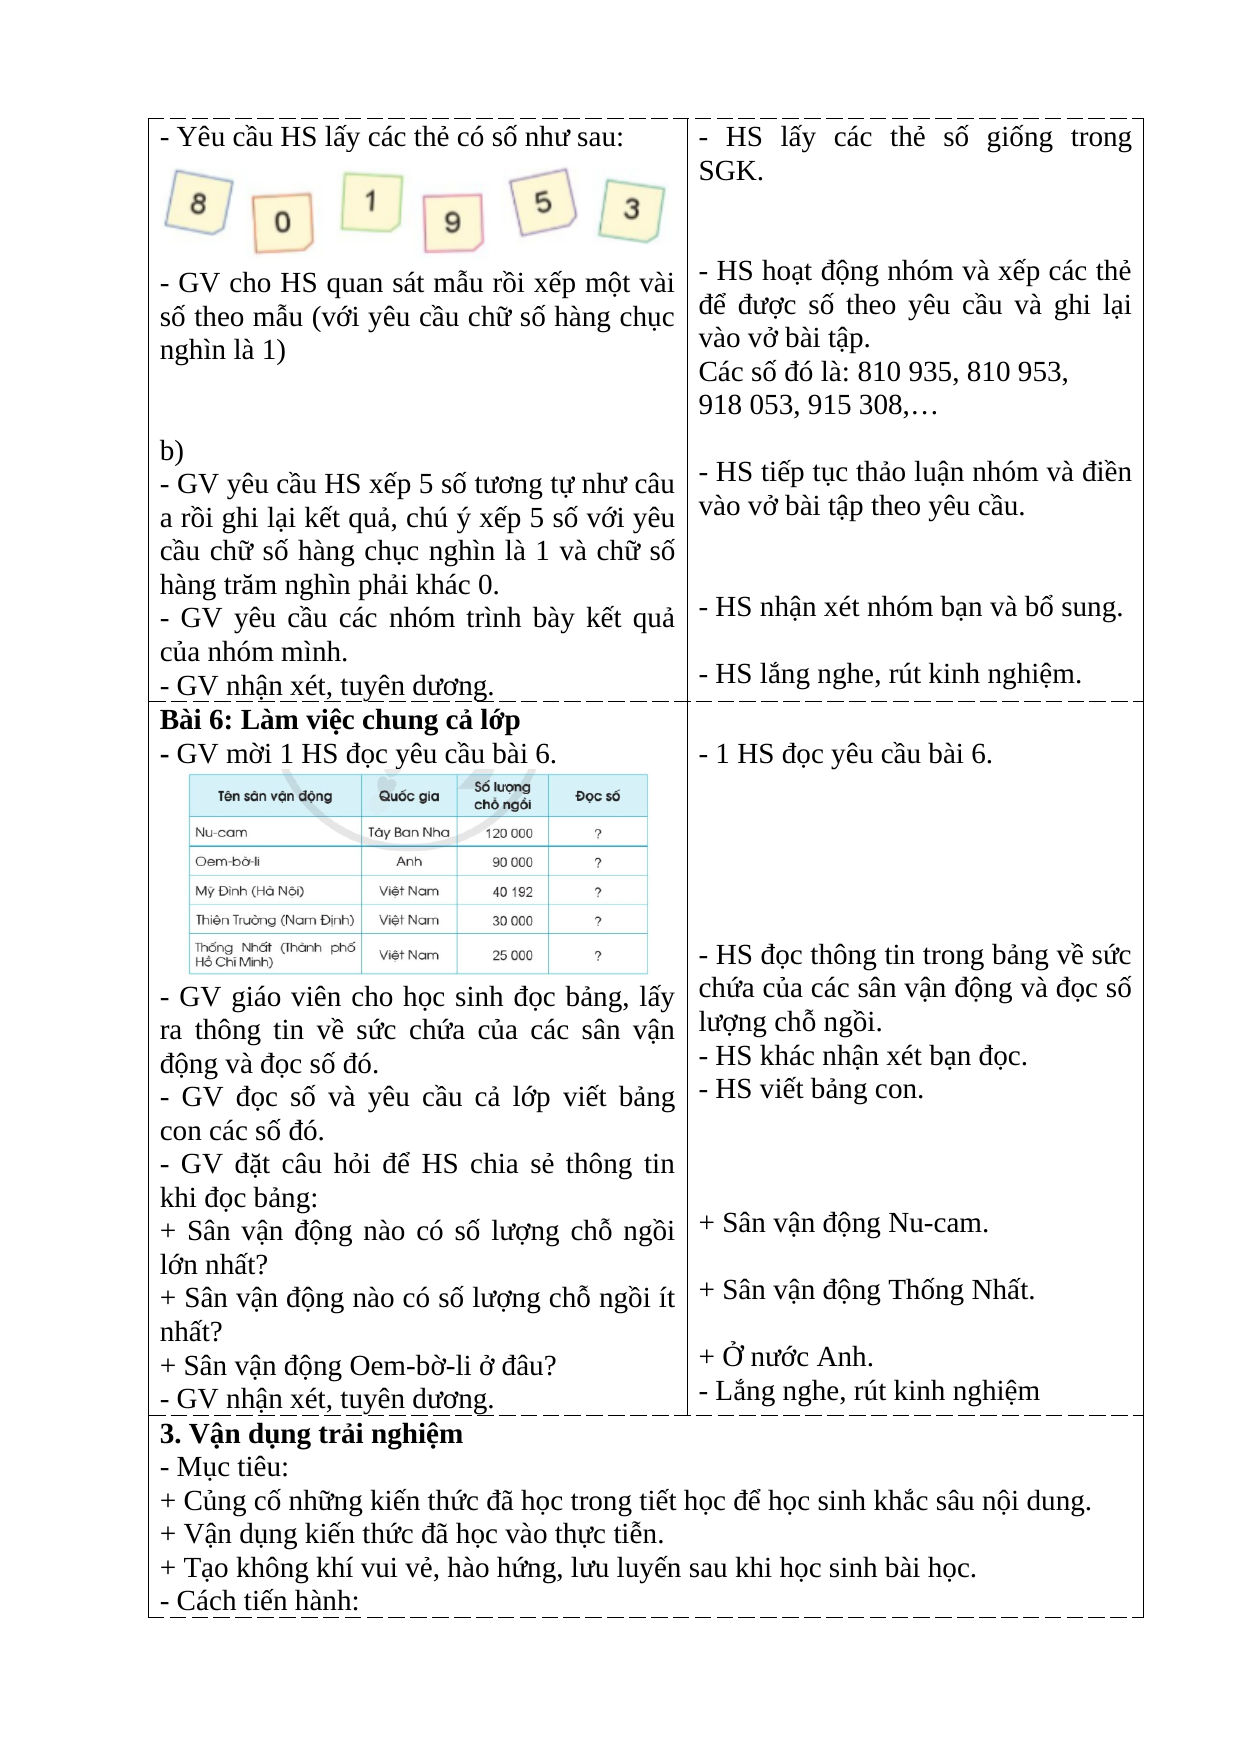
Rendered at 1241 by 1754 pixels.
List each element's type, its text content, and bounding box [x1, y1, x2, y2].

table_cell Bài 6: Làm việc chung cả lớp - GV mời 1 HS đọc yêu cầu bài 6. - GV giáo viên cho học sinh đọc bảng, lấy ra thông tin về sức chứa của các sân vận động và đọc số đó. - GV đọc số và yêu cầu cả lớp viết bảng con các số đó. - GV đặt câu hỏi để HS chia sẻ thông tin khi đọc bảng: + Sân vận động nào có số lượng chỗ ngồi lớn nhất? + Sân vận động nào có số lượng chỗ ngồi ít nhất? + Sân vận động Oem-bờ-li ở đâu? - GV nhận xét, tuyên dương. [149, 701, 687, 1415]
table_cell 3. Vận dụng trải nghiệm - Mục tiêu: + Củng cố những kiến thức đã học trong tiết học để học sinh khắc sâu nội dung. + Vận dụng kiến thức đã học vào thực tiễn. + Tạo không khí vui vẻ, hào hứng, lưu luyến sau khi học sinh bài học. - Cách tiến hành: [149, 1415, 1143, 1617]
picture [180, 769, 655, 979]
picture [159, 152, 672, 266]
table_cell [688, 118, 1143, 701]
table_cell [149, 118, 687, 701]
table_cell - 1 HS đọc yêu cầu bài 6. - HS đọc thông tin trong bảng về sức chứa của các sân vận động và đọc số lượng chỗ ngồi. - HS khác nhận xét bạn đọc. - HS viết bảng con. + Sân vận động Nu-cam. + Sân vận động Thống Nhất. + Ở nước Anh. - Lắng nghe, rút kinh nghiệm [688, 701, 1143, 1415]
